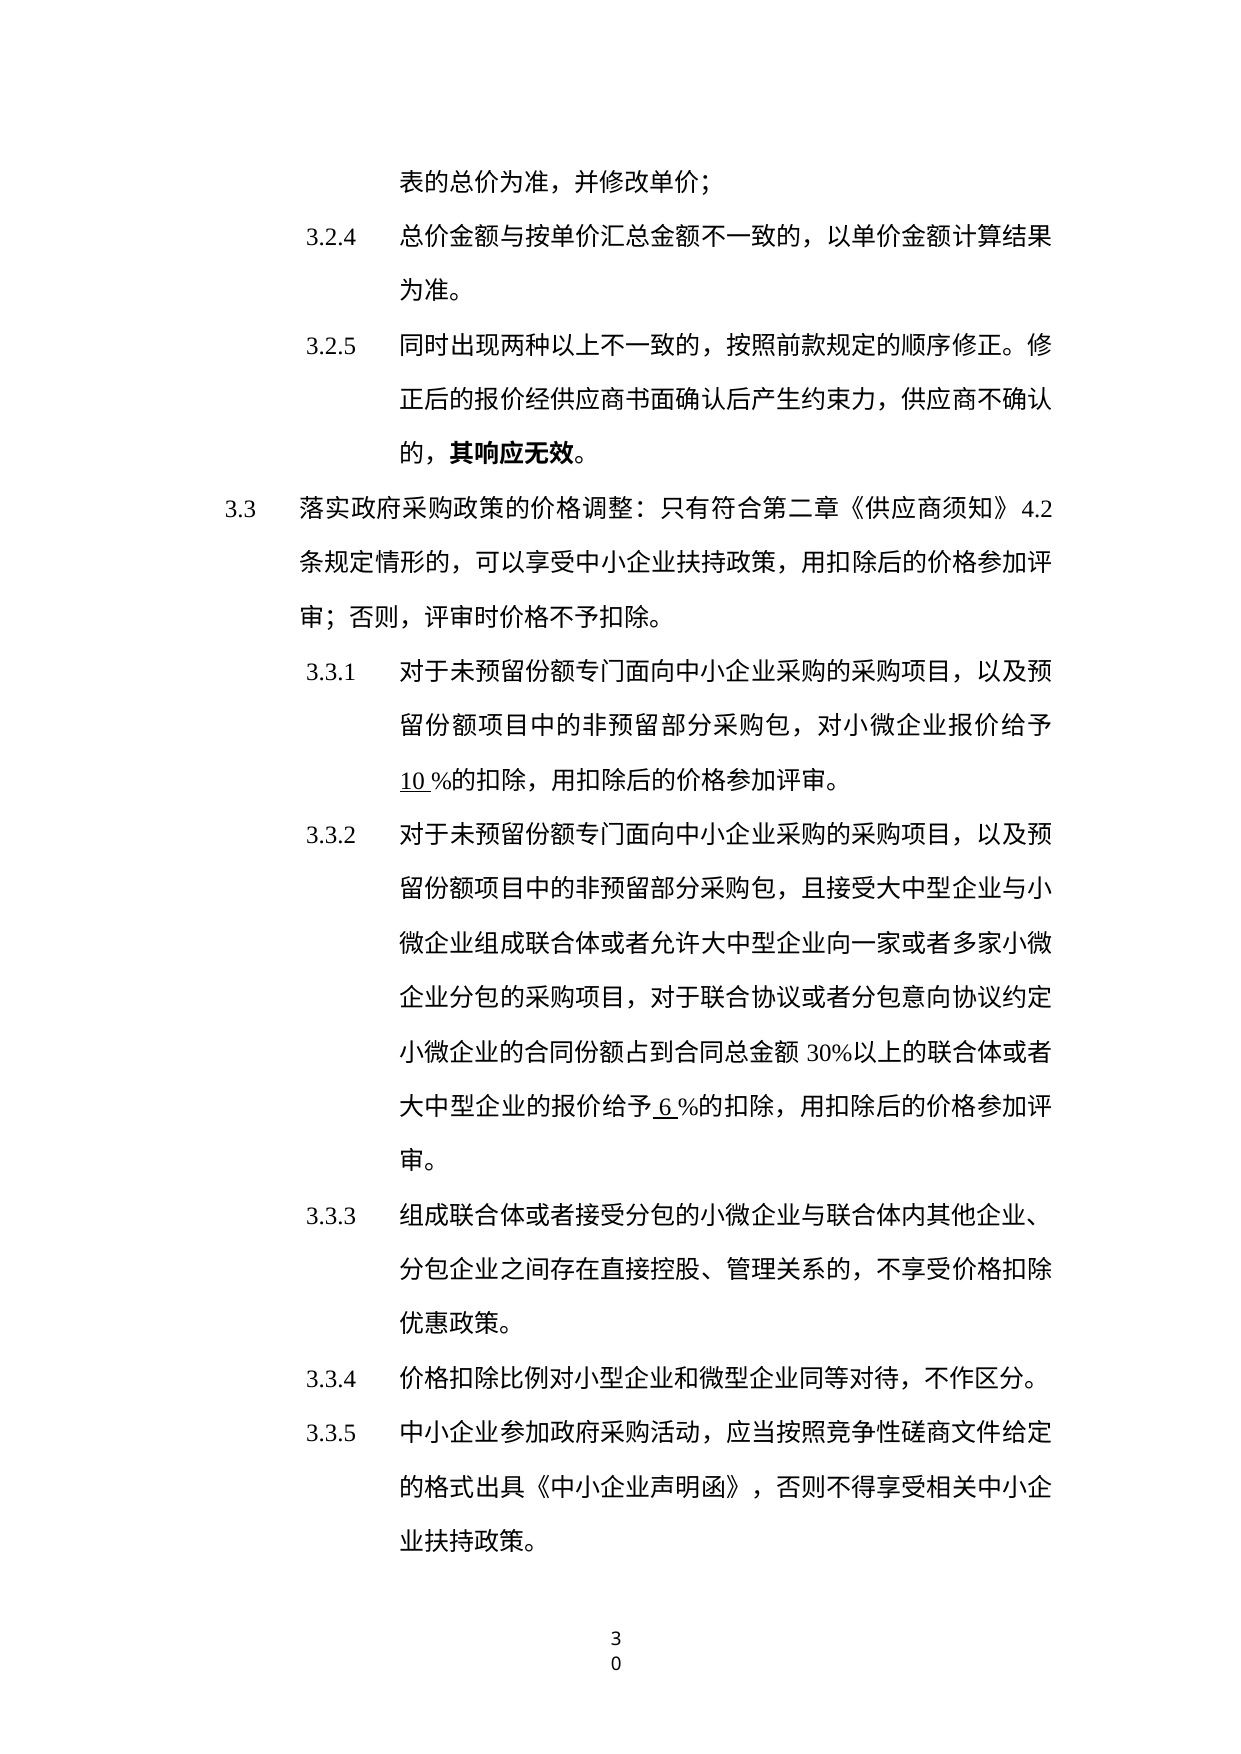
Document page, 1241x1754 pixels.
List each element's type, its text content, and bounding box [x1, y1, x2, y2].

list 中小企业参加政府采购活动，应当按照竞争性磋商文件给定的格式出具《中小企业声明函》，否则不得享受相关中小企业扶持政策。 [306, 1413, 1053, 1558]
list 组成联合体或者接受分包的小微企业与联合体内其他企业、分包企业之间存在直接控股、管理关系的，不享受价格扣除优惠政策。 [306, 1195, 1053, 1340]
list 同时出现两种以上不一致的，按照前款规定的顺序修正。修正后的报价经供应商书面确认后产生约束力，供应商不确认的，其响应无效。 [306, 325, 1053, 470]
list 总价金额与按单价汇总金额不一致的，以单价金额计算结果为准。 [306, 216, 1053, 307]
list 对于未预留份额专门面向中小企业采购的采购项目，以及预留份额项目中的非预留部分采购包，对小微企业报价给予10 %的扣除，用扣除后的价格参加评审。 [306, 651, 1053, 796]
list 落实政府采购政策的价格调整：只有符合第二章《供应商须知》4.2条规定情形的，可以享受中小企业扶持政策，用扣除后的价格参加评审；否则，评审时价格不予扣除。 [224, 488, 1053, 633]
list 对于未预留份额专门面向中小企业采购的采购项目，以及预留份额项目中的非预留部分采购包，且接受大中型企业与小微企业组成联合体或者允许大中型企业向一家或者多家小微企业分包的采购项目，对于联合协议或者分包意向协议约定小微企业的合同份额占到合同总金额 30%以上的联合体或者大中型企业的报价给予 6 %的扣除，用扣除后的价格参加评审。 [306, 814, 1053, 1177]
list 价格扣除比例对小型企业和微型企业同等对待，不作区分。 [306, 1358, 1053, 1394]
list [306, 162, 1053, 198]
